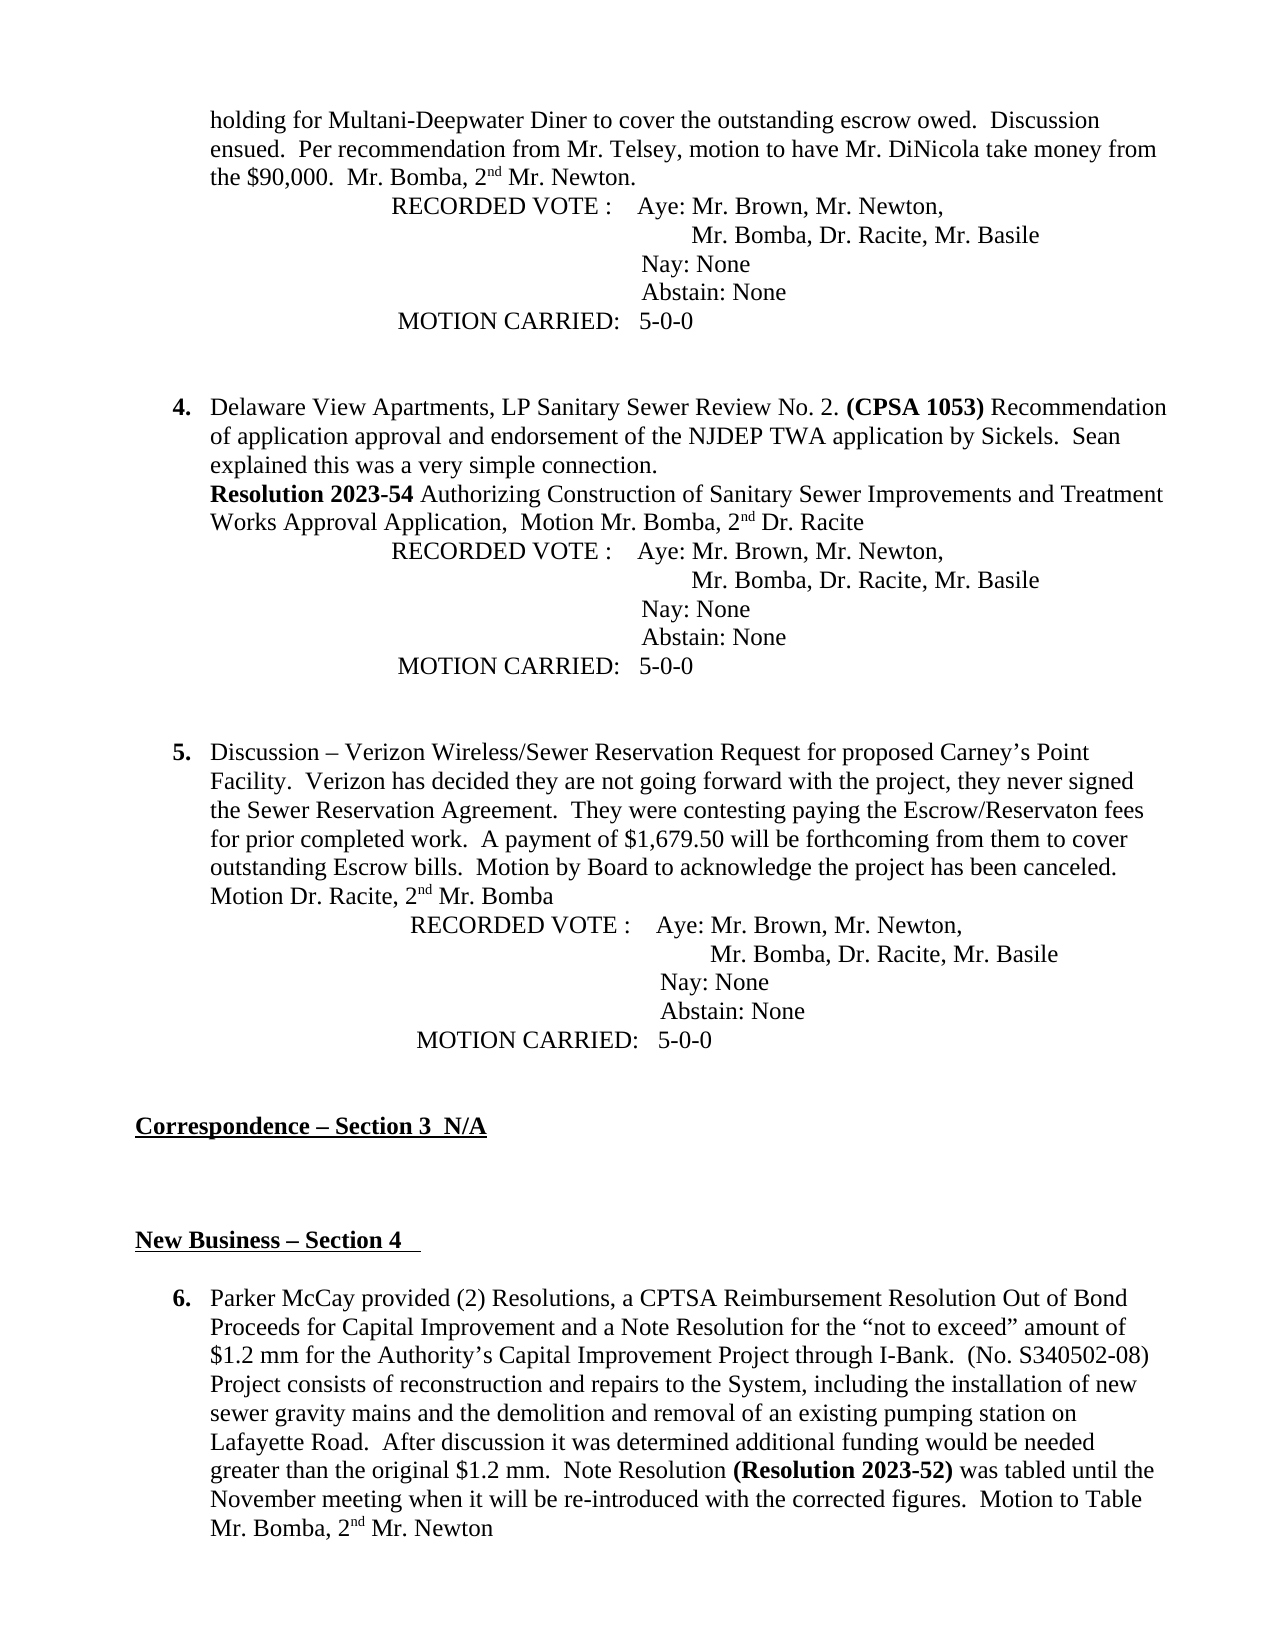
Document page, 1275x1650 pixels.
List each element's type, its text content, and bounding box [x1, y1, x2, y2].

list MOTION CARRIED: 5-0-0 [172, 306, 1170, 335]
list Abstain: None [172, 622, 1170, 651]
list Mr. Bomba, Dr. Racite, Mr. Basile [210, 939, 1170, 967]
list holding for Multani-Deepwater Diner to cover the outstanding escrow owed. Discussion ensued. Per recommendation from Mr. Telsey, motion to have Mr. DiNicola take money from the $90,000. Mr. Bomba, 2nd Mr. Newton. [210, 105, 1170, 191]
text Correspondence – Section 3 N/A [135, 1111, 1170, 1140]
list Abstain: None [172, 277, 1170, 306]
list Discussion – Verizon Wireless/Sewer Reservation Request for proposed Carney’s Point Facility. Verizon has decided they are not going forward with the project, they never signed the Sewer Reservation Agreement. They were contesting paying the Escrow/Reservaton fees for prior completed work. A payment of $1,679.50 will be forthcoming from them to cover outstanding Escrow bills. Motion by Board to acknowledge the project has been canceled. Motion Dr. Racite, 2nd Mr. Bomba [172, 737, 1170, 910]
list RECORDED VOTE : Aye: Mr. Brown, Mr. Newton, [210, 910, 1170, 939]
list Nay: None [172, 594, 1170, 622]
list Delaware View Apartments, LP Sanitary Sewer Review No. 2. (CPSA 1053) Recommendation of application approval and endorsement of the NJDEP TWA application by Sickels. Sean explained this was a very simple connection. [172, 392, 1170, 479]
list Mr. Bomba, Dr. Racite, Mr. Basile [172, 220, 1170, 249]
list MOTION CARRIED: 5-0-0 [172, 651, 1170, 680]
list Mr. Bomba, Dr. Racite, Mr. Basile [172, 565, 1170, 594]
list Parker McCay provided (2) Resolutions, a CPTSA Reimbursement Resolution Out of Bond Proceeds for Capital Improvement and a Note Resolution for the “not to exceed” amount of $1.2 mm for the Authority’s Capital Improvement Project through I-Bank. (No. S340502-08) Project consists of reconstruction and repairs to the System, including the installation of new sewer gravity mains and the demolition and removal of an existing pumping station on Lafayette Road. After discussion it was determined additional funding would be needed greater than the original $1.2 mm. Note Resolution (Resolution 2023-52) was tabled until the November meeting when it will be re-introduced with the corrected figures. Motion to Table Mr. Bomba, 2nd Mr. Newton [172, 1283, 1170, 1542]
list Nay: None [210, 967, 1170, 996]
list RECORDED VOTE : Aye: Mr. Brown, Mr. Newton, [172, 536, 1170, 565]
list RECORDED VOTE : Aye: Mr. Brown, Mr. Newton, [172, 191, 1170, 220]
list Nay: None [172, 249, 1170, 277]
list MOTION CARRIED: 5-0-0 [210, 1025, 1170, 1054]
list New Business – Section 4 [116, 1226, 1170, 1254]
list Abstain: None [210, 996, 1170, 1025]
list Resolution 2023-54 Authorizing Construction of Sanitary Sewer Improvements and Treatment Works Approval Application, Motion Mr. Bomba, 2nd Dr. Racite [210, 479, 1170, 536]
